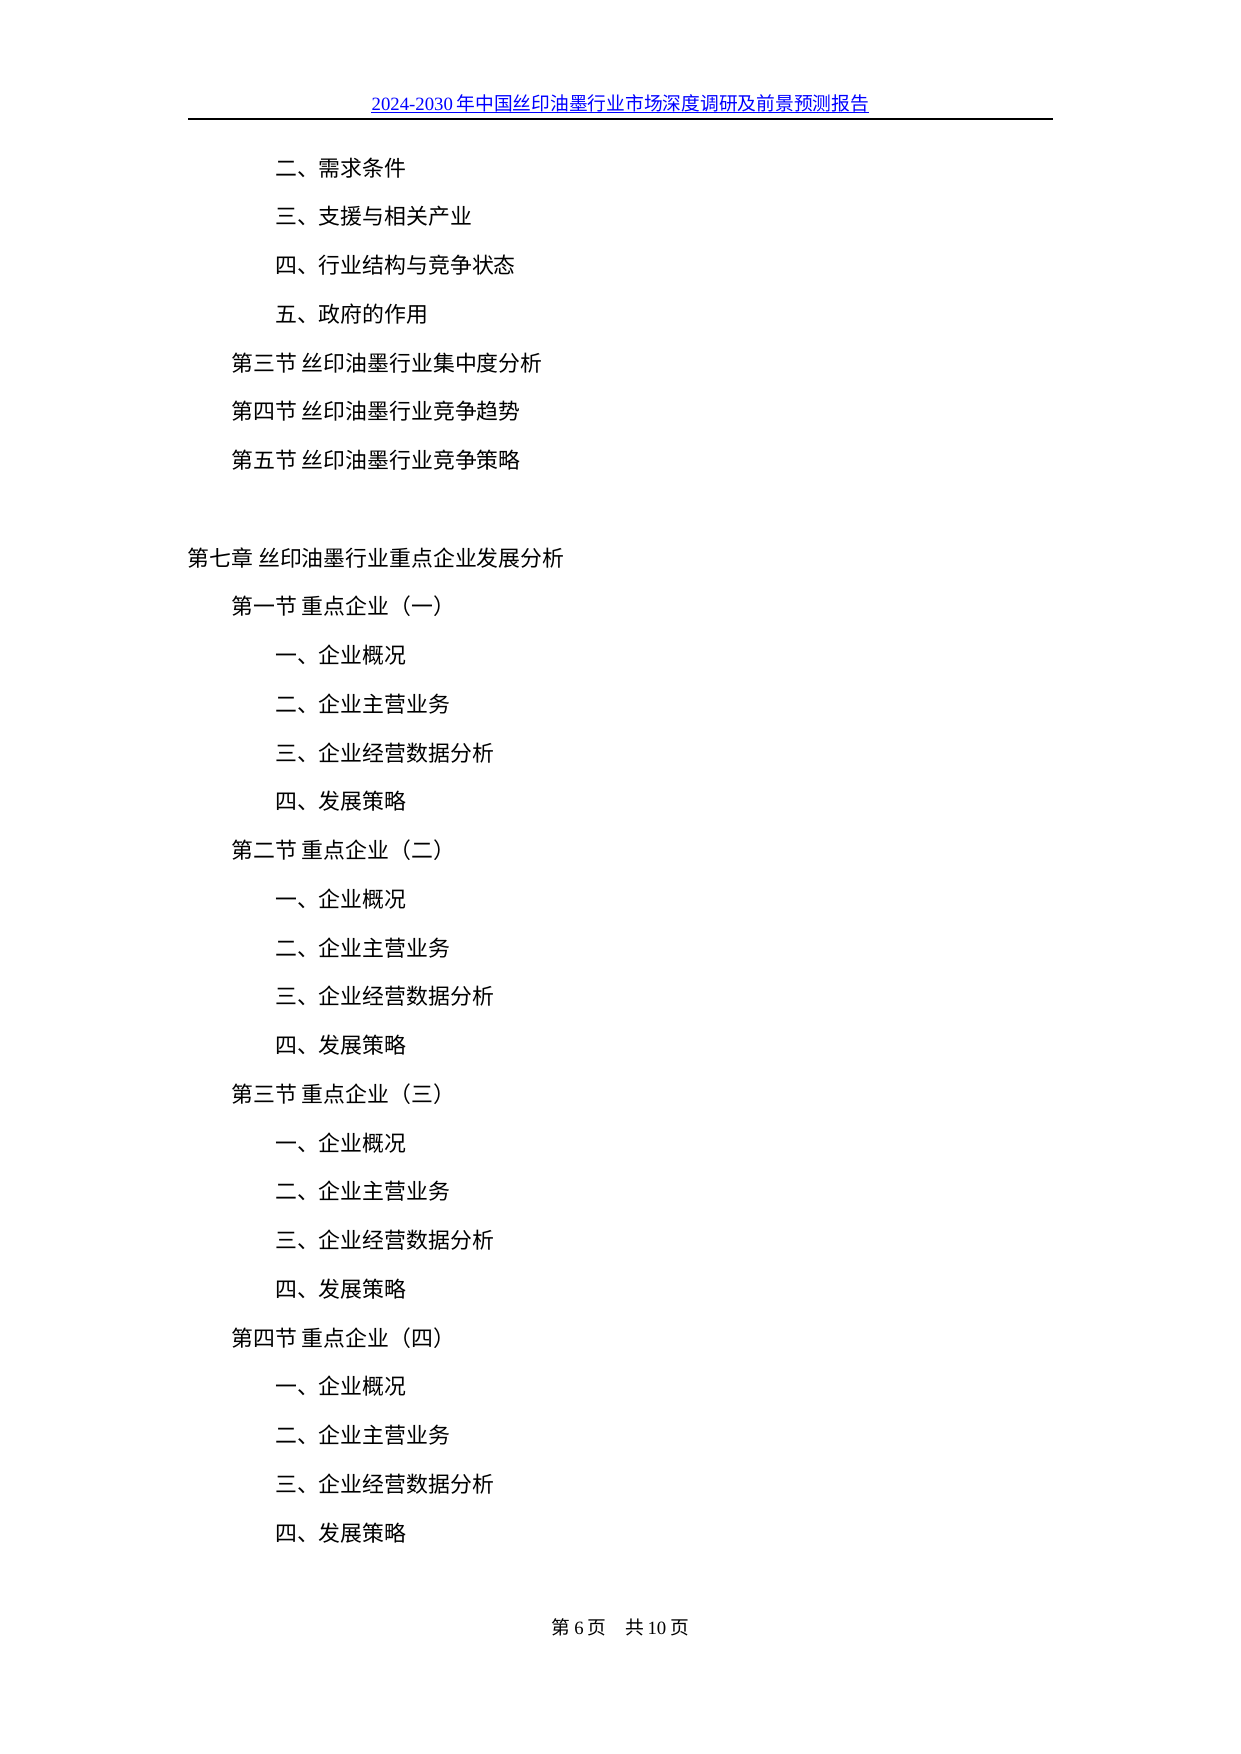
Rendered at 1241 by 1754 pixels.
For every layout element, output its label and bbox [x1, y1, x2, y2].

text [187, 150, 1053, 1548]
